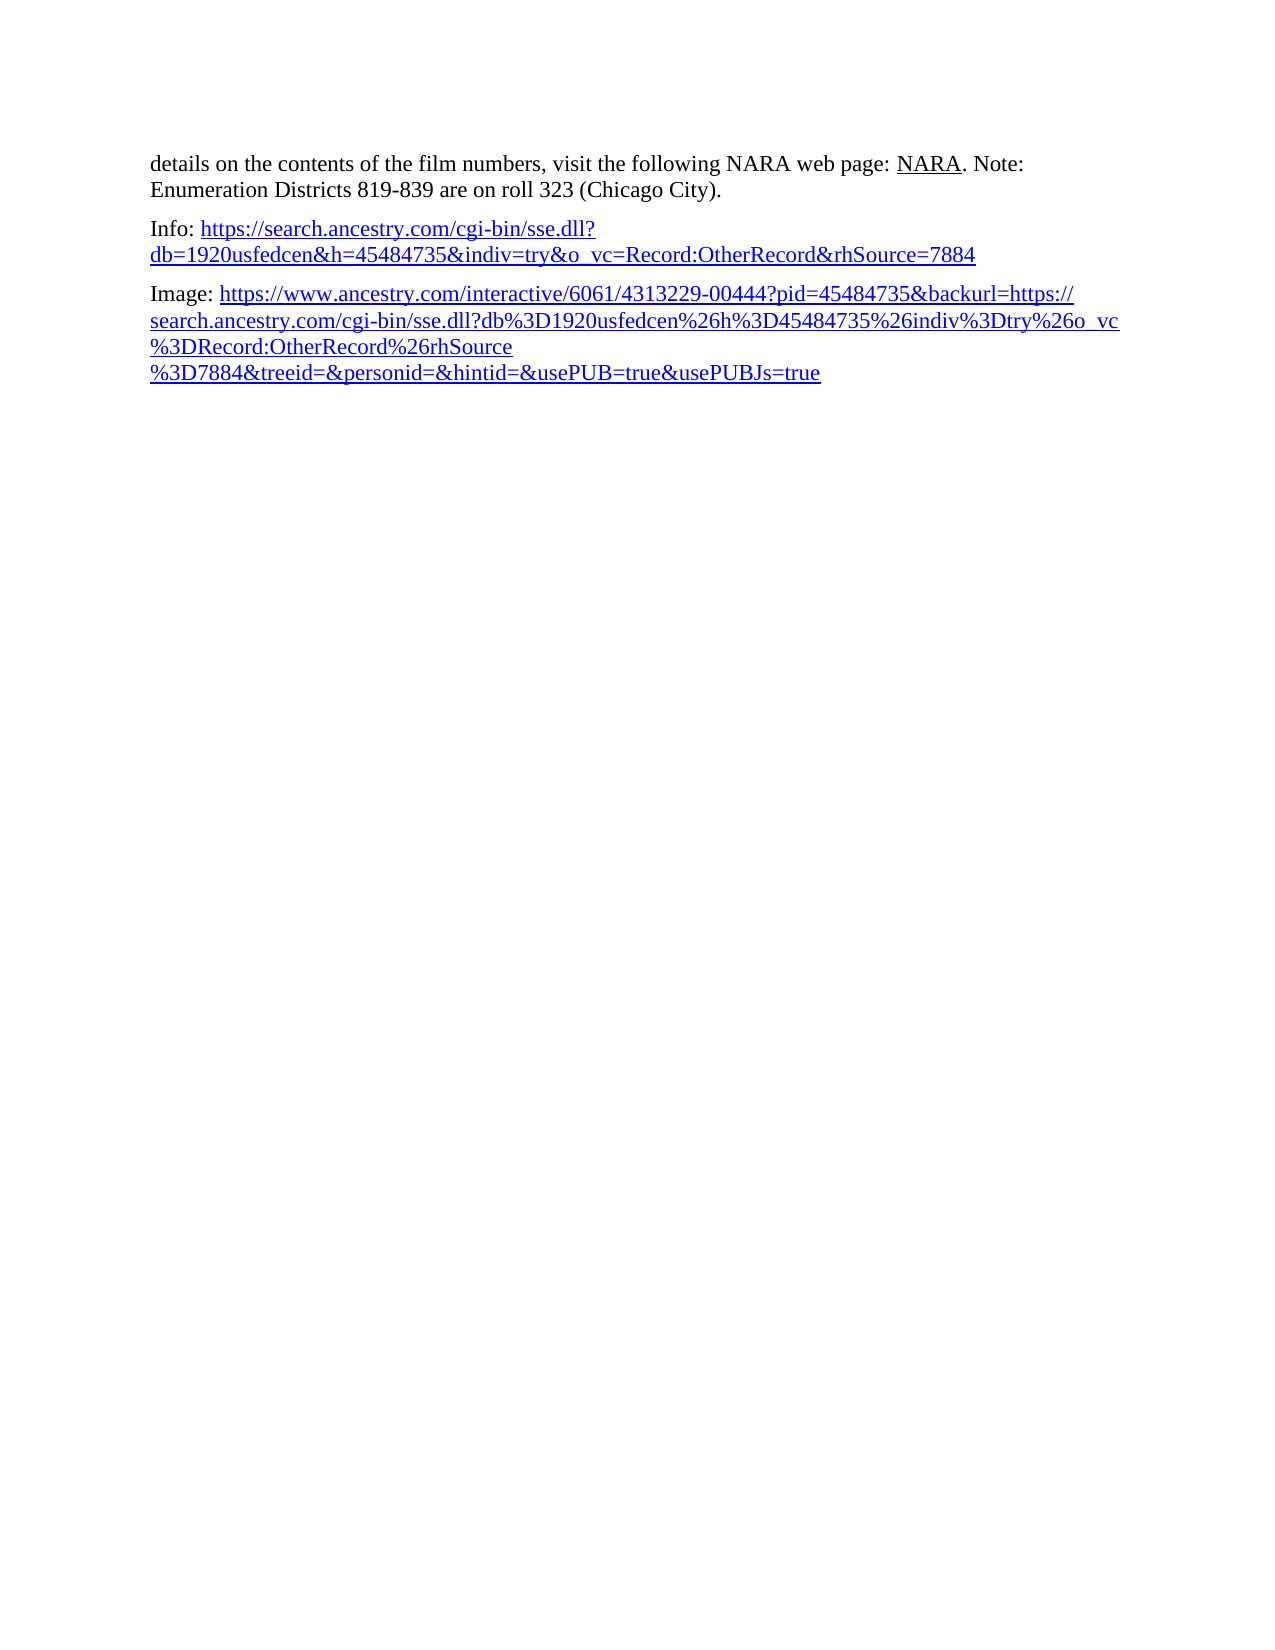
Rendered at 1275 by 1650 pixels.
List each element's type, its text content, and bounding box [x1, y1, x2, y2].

text Image: https://www.ancestry.com/interactive/6061/4313229-00444?pid=45484735&backurl=https://search.ancestry.com/cgi-bin/sse.dll?db%3D1920usfedcen%26h%3D45484735%26indiv%3Dtry%26o_vc%3DRecord:OtherRecord%26rhSource%3D7884&treeid=&personid=&hintid=&usePUB=true&usePUBJs=true [150, 280, 1125, 386]
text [150, 150, 1125, 203]
text Info: https://search.ancestry.com/cgi-bin/sse.dll?db=1920usfedcen&h=45484735&indiv=try&o_vc=Record:OtherRecord&rhSource=7884 [150, 215, 1125, 268]
